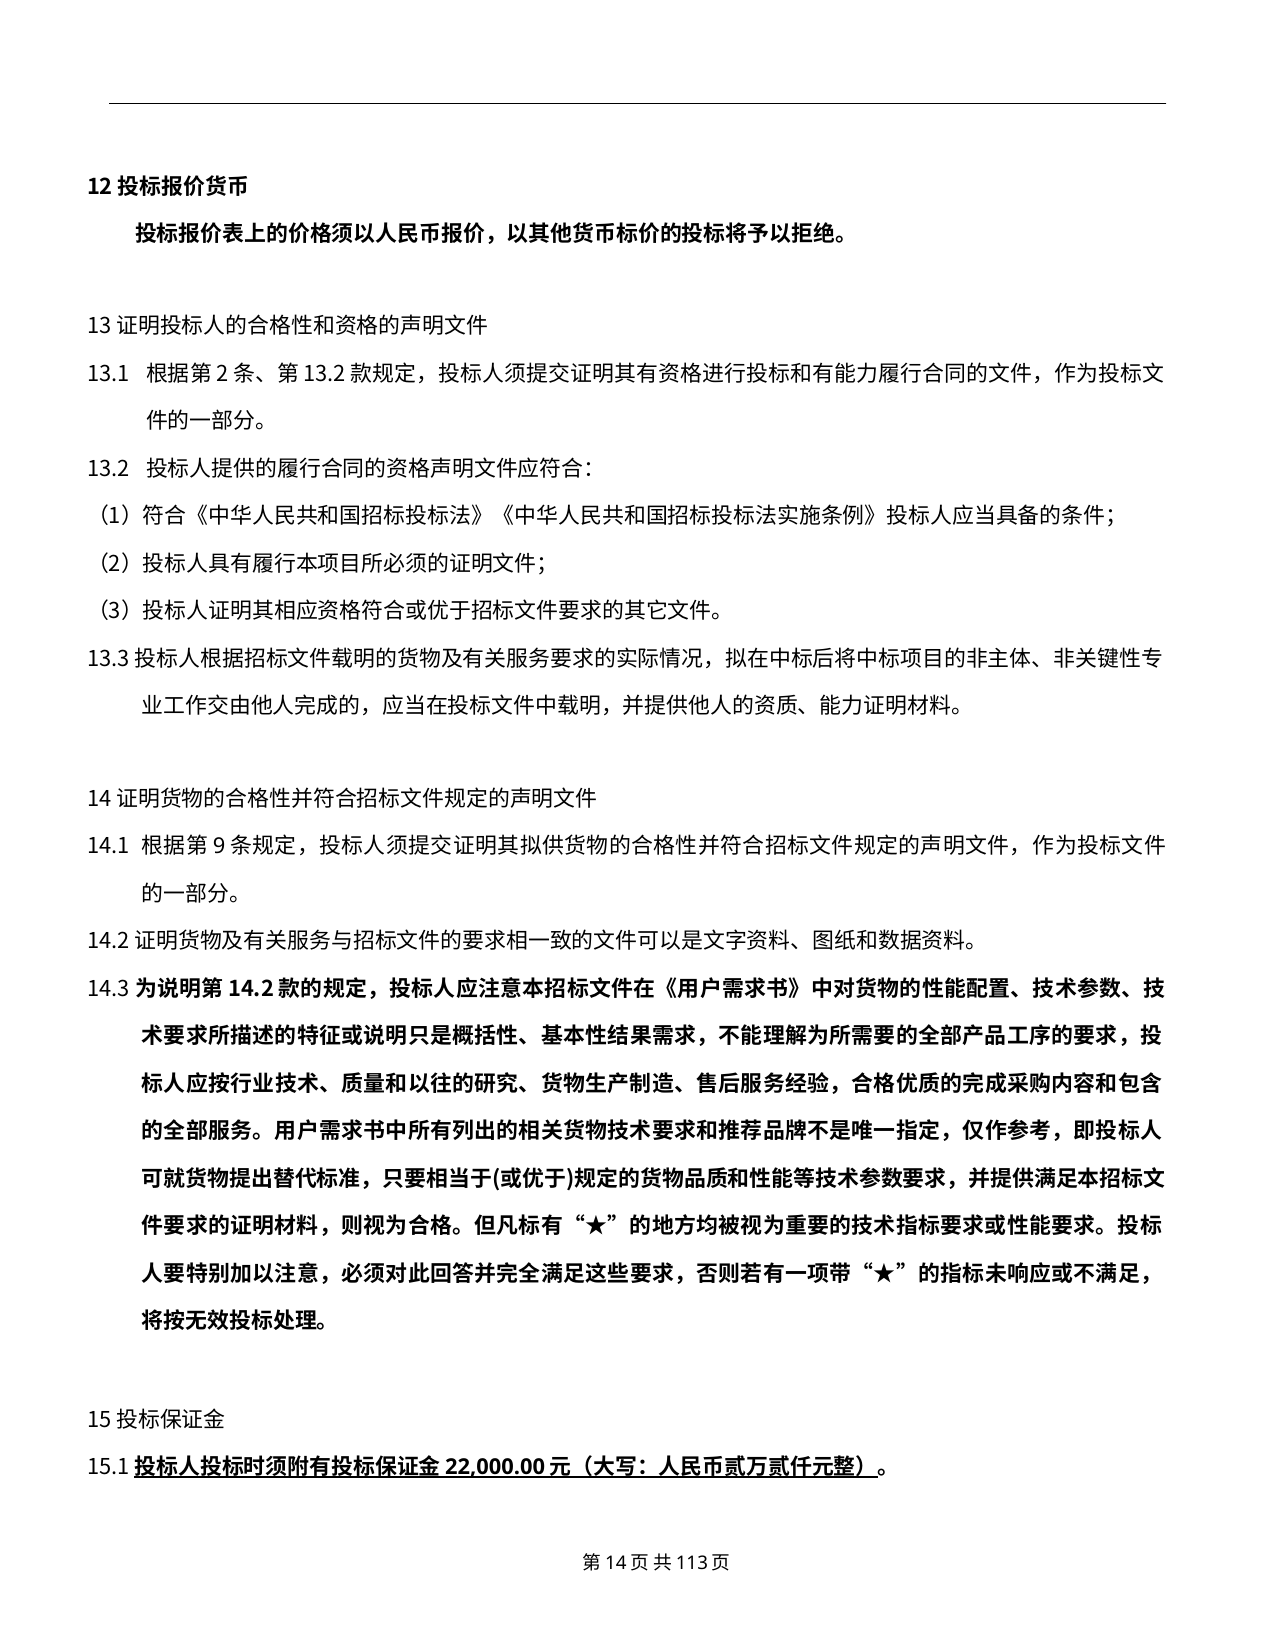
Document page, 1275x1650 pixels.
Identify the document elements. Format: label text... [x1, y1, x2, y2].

text 13 证明投标人的合格性和资格的声明文件 [87, 308, 1166, 340]
text （3）投标人证明其相应资格符合或优于招标文件要求的其它文件。 [87, 593, 1166, 625]
text 14.3 为说明第14.2款的规定，投标人应注意本招标文件在《用户需求书》中对货物的性能配置、技术参数、技术要求所描述的特征或说明只是概括性、基本性结果需求，不能理解为所需要的全部产品工序的要求，投标人应按行业技术、质量和以往的研究、货物生产制造、售后服务经验，合格优质的完成采购内容和包含的全部服务。用户需求书中所有列出的相关货物技术要求和推荐品牌不是唯一指定，仅作参考，即投标人可就货物提出替代标准，只要相当于(或优于)规定的货物品质和性能等技术参数要求，并提供满足本招标文件要求的证明材料，则视为合格。但凡标有“★”的地方均被视为重要的技术指标要求或性能要求。投标人要特别加以注意，必须对此回答并完全满足这些要求，否则若有一项带“★”的指标未响应或不满足，将按无效投标处理。 [87, 971, 1166, 1335]
text 15.1 投标人投标时须附有投标保证金22,000.00元（大写：人民币贰万贰仟元整）。 [87, 1449, 1166, 1481]
text 12 投标报价货币 [87, 169, 1166, 200]
text 投标报价表上的价格须以人民币报价，以其他货币标价的投标将予以拒绝。 [135, 216, 1166, 248]
text 13.3 投标人根据招标文件载明的货物及有关服务要求的实际情况，拟在中标后将中标项目的非主体、非关键性专业工作交由他人完成的，应当在投标文件中载明，并提供他人的资质、能力证明材料。 [87, 641, 1166, 720]
text 14.2 证明货物及有关服务与招标文件的要求相一致的文件可以是文字资料、图纸和数据资料。 [87, 923, 1166, 955]
text 13.2 投标人提供的履行合同的资格声明文件应符合： [87, 451, 1166, 483]
text 13.1 根据第2条、第13.2款规定，投标人须提交证明其有资格进行投标和有能力履行合同的文件，作为投标文件的一部分。 [87, 356, 1166, 435]
text 14.1 根据第9条规定，投标人须提交证明其拟供货物的合格性并符合招标文件规定的声明文件，作为投标文件的一部分。 [87, 828, 1166, 907]
text 14 证明货物的合格性并符合招标文件规定的声明文件 [87, 781, 1166, 812]
text （1）符合《中华人民共和国招标投标法》《中华人民共和国招标投标法实施条例》投标人应当具备的条件； [87, 498, 1166, 530]
text （2）投标人具有履行本项目所必须的证明文件； [87, 546, 1166, 578]
text 15 投标保证金 [87, 1402, 1166, 1433]
